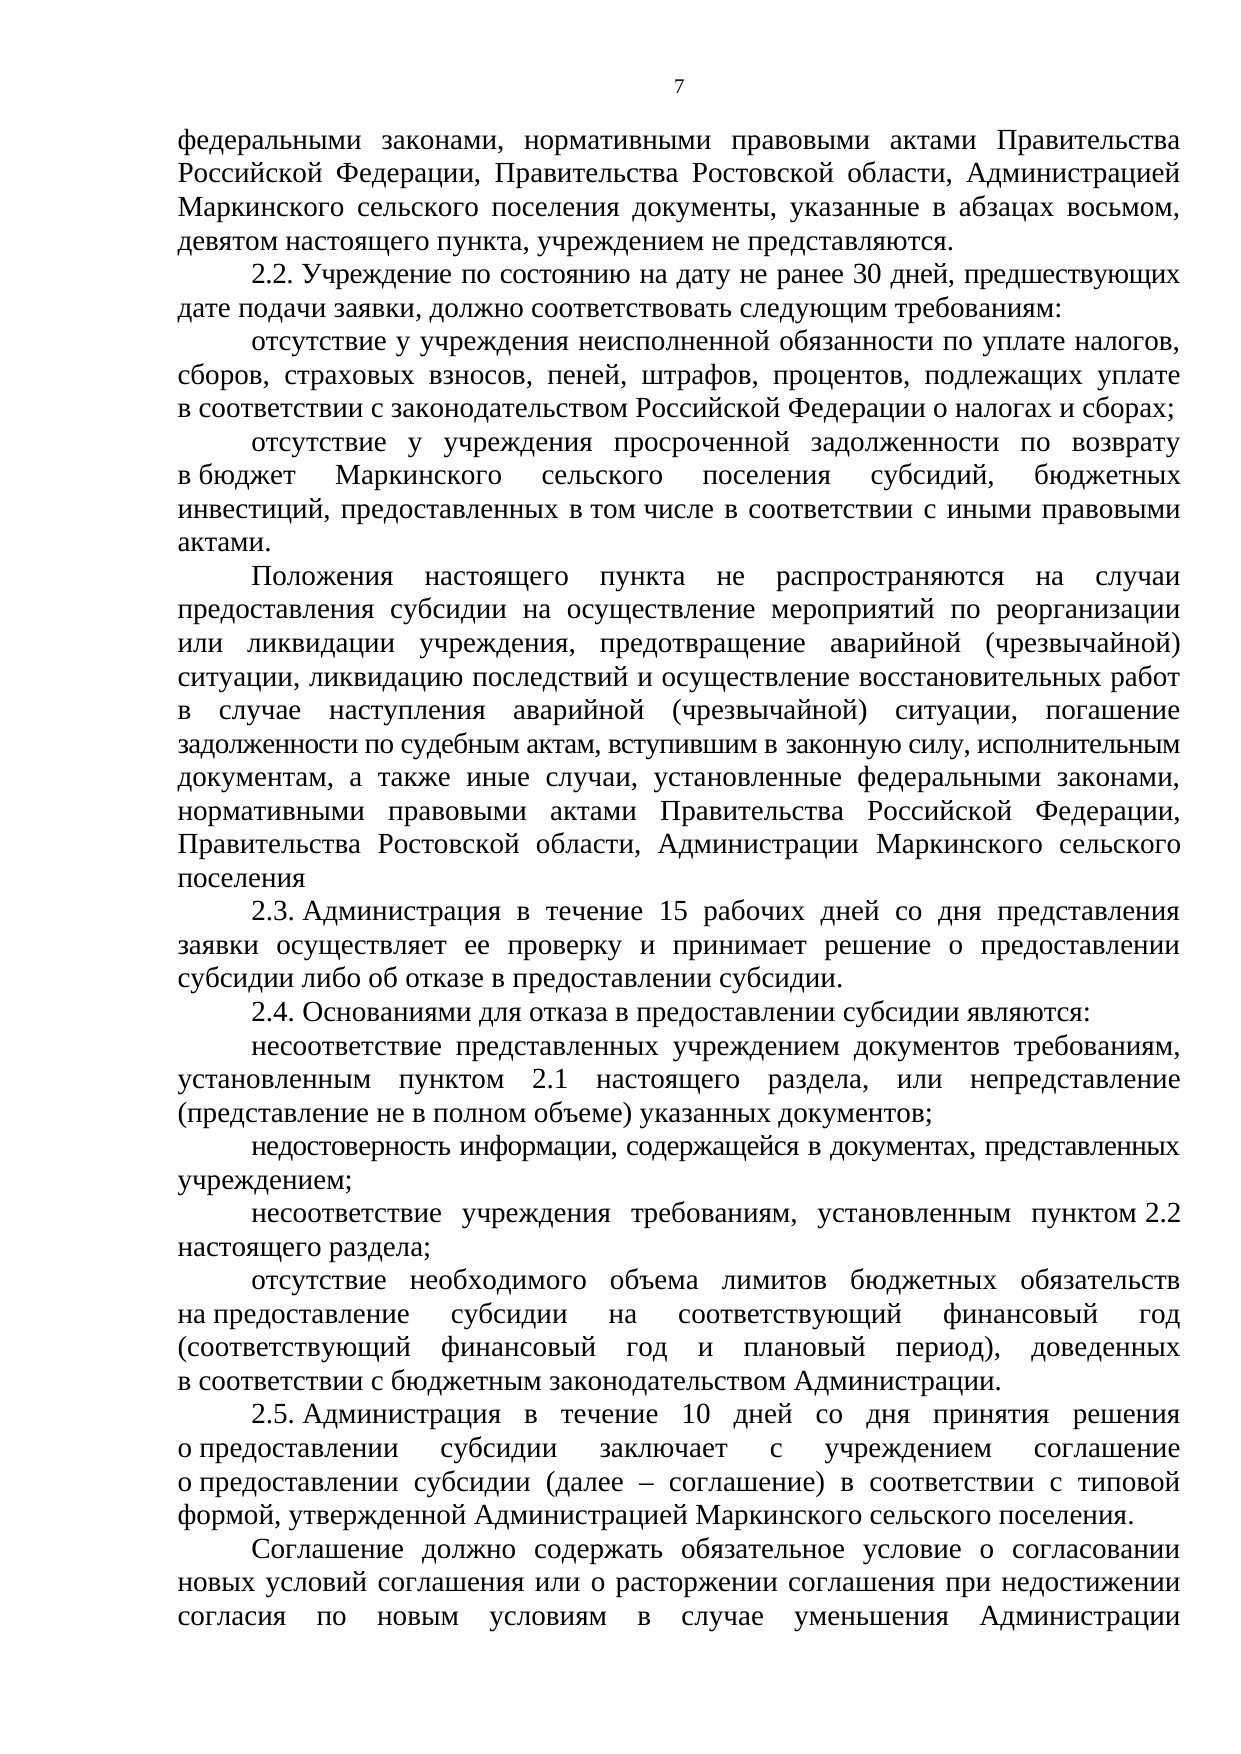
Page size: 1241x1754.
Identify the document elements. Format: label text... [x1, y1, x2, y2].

text недостоверность информации, содержащейся в документах, представленных учреждением; [177, 1128, 1181, 1195]
text Положения настоящего пункта не распространяются на случаи предоставления субсидии на осуществление мероприятий по реорганизации или ликвидации учреждения, предотвращение аварийной (чрезвычайной) ситуации, ликвидацию последствий и осуществление восстановительных работ в случае наступления аварийной (чрезвычайной) ситуации, погашение задолженности по судебным актам, вступившим в законную силу, исполнительным документам, а также иные случаи, установленные федеральными законами, нормативными правовыми актами Правительства Российской Федерации, Правительства Ростовской области, Администрации Маркинского сельского поселения [177, 558, 1181, 893]
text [177, 122, 1181, 256]
text отсутствие у учреждения неисполненной обязанности по уплате налогов, сборов, страховых взносов, пеней, штрафов, процентов, подлежащих уплате в соответствии с законодательством Российской Федерации о налогах и сборах; [177, 323, 1181, 424]
text отсутствие необходимого объема лимитов бюджетных обязательств на предоставление субсидии на соответствующий финансовый год (соответствующий финансовый год и плановый период), доведенных в соответствии с бюджетным законодательством Администрации. [177, 1262, 1181, 1397]
text 2.4. Основаниями для отказа в предоставлении субсидии являются: [177, 994, 1181, 1028]
text 2.2. Учреждение по состоянию на дату не ранее 30 дней, предшествующих дате подачи заявки, должно соответствовать следующим требованиям: [177, 256, 1181, 323]
text 2.5. Администрация в течение 10 дней со дня принятия решения о предоставлении субсидии заключает с учреждением соглашение о предоставлении субсидии (далее – соглашение) в соответствии с типовой формой, утвержденной Администрацией Маркинского сельского поселения. [177, 1397, 1181, 1531]
text несоответствие учреждения требованиям, установленным пунктом 2.2 настоящего раздела; [177, 1195, 1181, 1262]
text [177, 1531, 1181, 1631]
text 2.3. Администрация в течение 15 рабочих дней со дня представления заявки осуществляет ее проверку и принимает решение о предоставлении субсидии либо об отказе в предоставлении субсидии. [177, 893, 1181, 994]
text отсутствие у учреждения просроченной задолженности по возврату в бюджет Маркинского сельского поселения субсидий, бюджетных инвестиций, предоставленных в том числе в соответствии с иными правовыми актами. [177, 424, 1181, 558]
text несоответствие представленных учреждением документов требованиям, установленным пунктом 2.1 настоящего раздела, или непредставление (представление не в полном объеме) указанных документов; [177, 1028, 1181, 1128]
